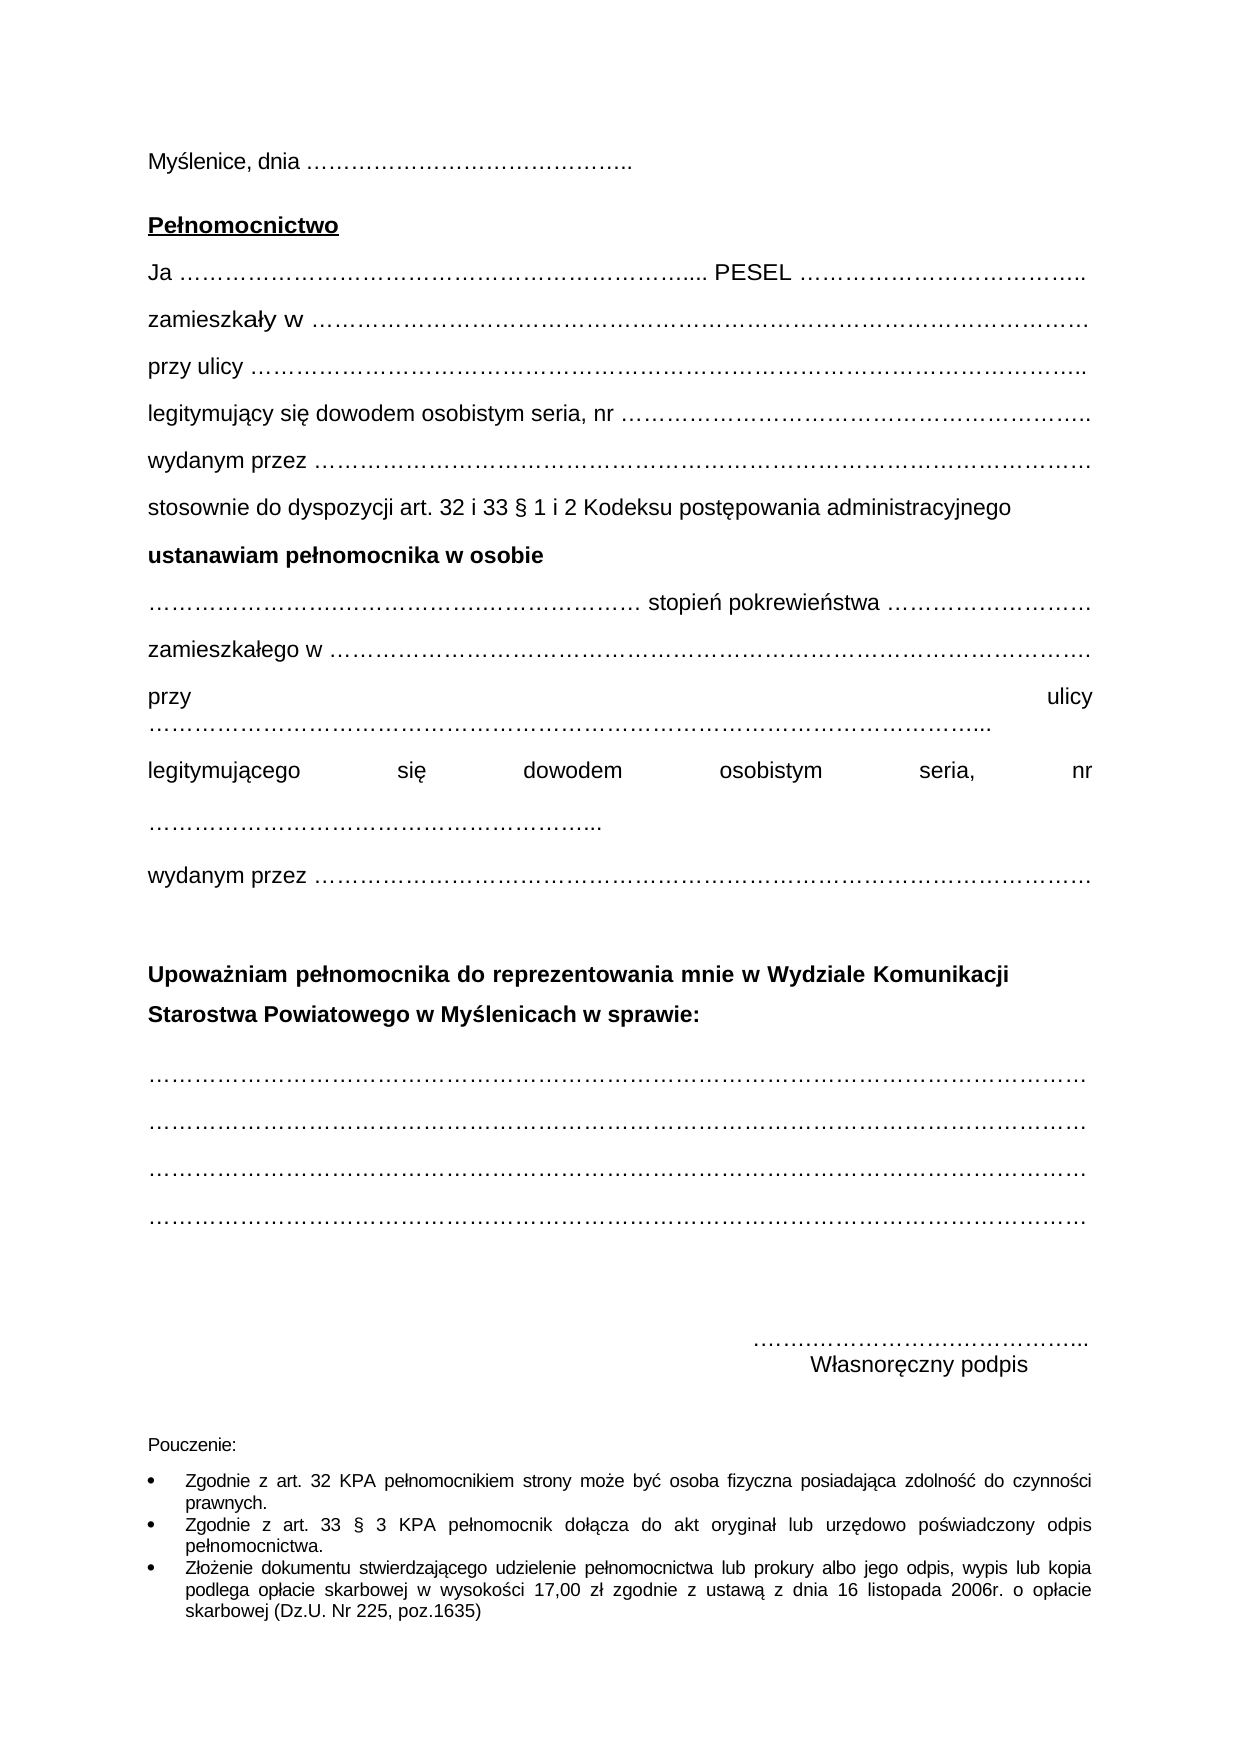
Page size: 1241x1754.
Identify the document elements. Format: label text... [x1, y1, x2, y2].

text przy ulicy ……………………………………………………………………………………………….. [148, 353, 1093, 379]
text stosownie do dyspozycji art. 32 i 33 § 1 i 2 Kodeksu postępowania administracyjnego [148, 494, 1093, 521]
text Ja ………………………………………………………….... PESEL ……………………………….. [148, 258, 1093, 285]
text przy ulicy ………………………………………………………………………………………………... [148, 683, 1093, 736]
text legitymującego się dowodem osobistym seria, nr …………………………………………………... [148, 757, 1093, 836]
text …………………….……………….………………… stopień pokrewieństwa ……………………… [148, 589, 1093, 615]
text legitymujący się dowodem osobistym seria, nr …………………………………………………….. [148, 400, 1093, 426]
list Złożenie dokumentu stwierdzającego udzielenie pełnomocnictwa lub prokury albo jego odpis, wypis lub kopia podlega opłacie skarbowej w wysokości 17,00 zł zgodnie z ustawą z dnia 16 listopada 2006r. o opłacie skarbowej (Dz.U. Nr 225, poz.1635) [148, 1557, 1093, 1622]
text ustanawiam pełnomocnika w osobie [148, 542, 1093, 568]
text Pouczenie: [148, 1434, 1093, 1455]
text Pełnomocnictwo [148, 215, 1093, 238]
list Zgodnie z art. 32 KPA pełnomocnikiem strony może być osoba fizyczna posiadająca zdolność do czynności prawnych. [148, 1470, 1093, 1513]
text .…….……………….……………... [148, 1325, 1093, 1351]
text …………………………………………………………………………………………………………… [148, 1203, 1093, 1229]
text …………………………………………………………………………………………………………… [148, 1155, 1093, 1182]
text Myślenice, dnia …………………………………….. [148, 148, 1093, 174]
text Własnoręczny podpis [148, 1351, 1093, 1377]
text zamieszkały w ………………………………………………………………………………………… [148, 306, 1093, 332]
text wydanym przez ………………………………………………………………………………………… [148, 447, 1093, 473]
text …………………………………………………………………………………………………………… [148, 1108, 1093, 1134]
text wydanym przez ………………………………………………………………………………………… [148, 862, 1093, 888]
text Upoważniam pełnomocnika do reprezentowania mnie w Wydziale Komunikacji Starostwa Powiatowego w Myślenicach w sprawie: [148, 961, 1010, 1027]
list Zgodnie z art. 33 § 3 KPA pełnomocnik dołącza do akt oryginał lub urzędowo poświadczony odpis pełnomocnictwa. [148, 1513, 1093, 1557]
text zamieszkałego w ………………………………………………………………………………………. [148, 636, 1093, 662]
text …………………………………………………………………………………………………………… [148, 1061, 1093, 1087]
